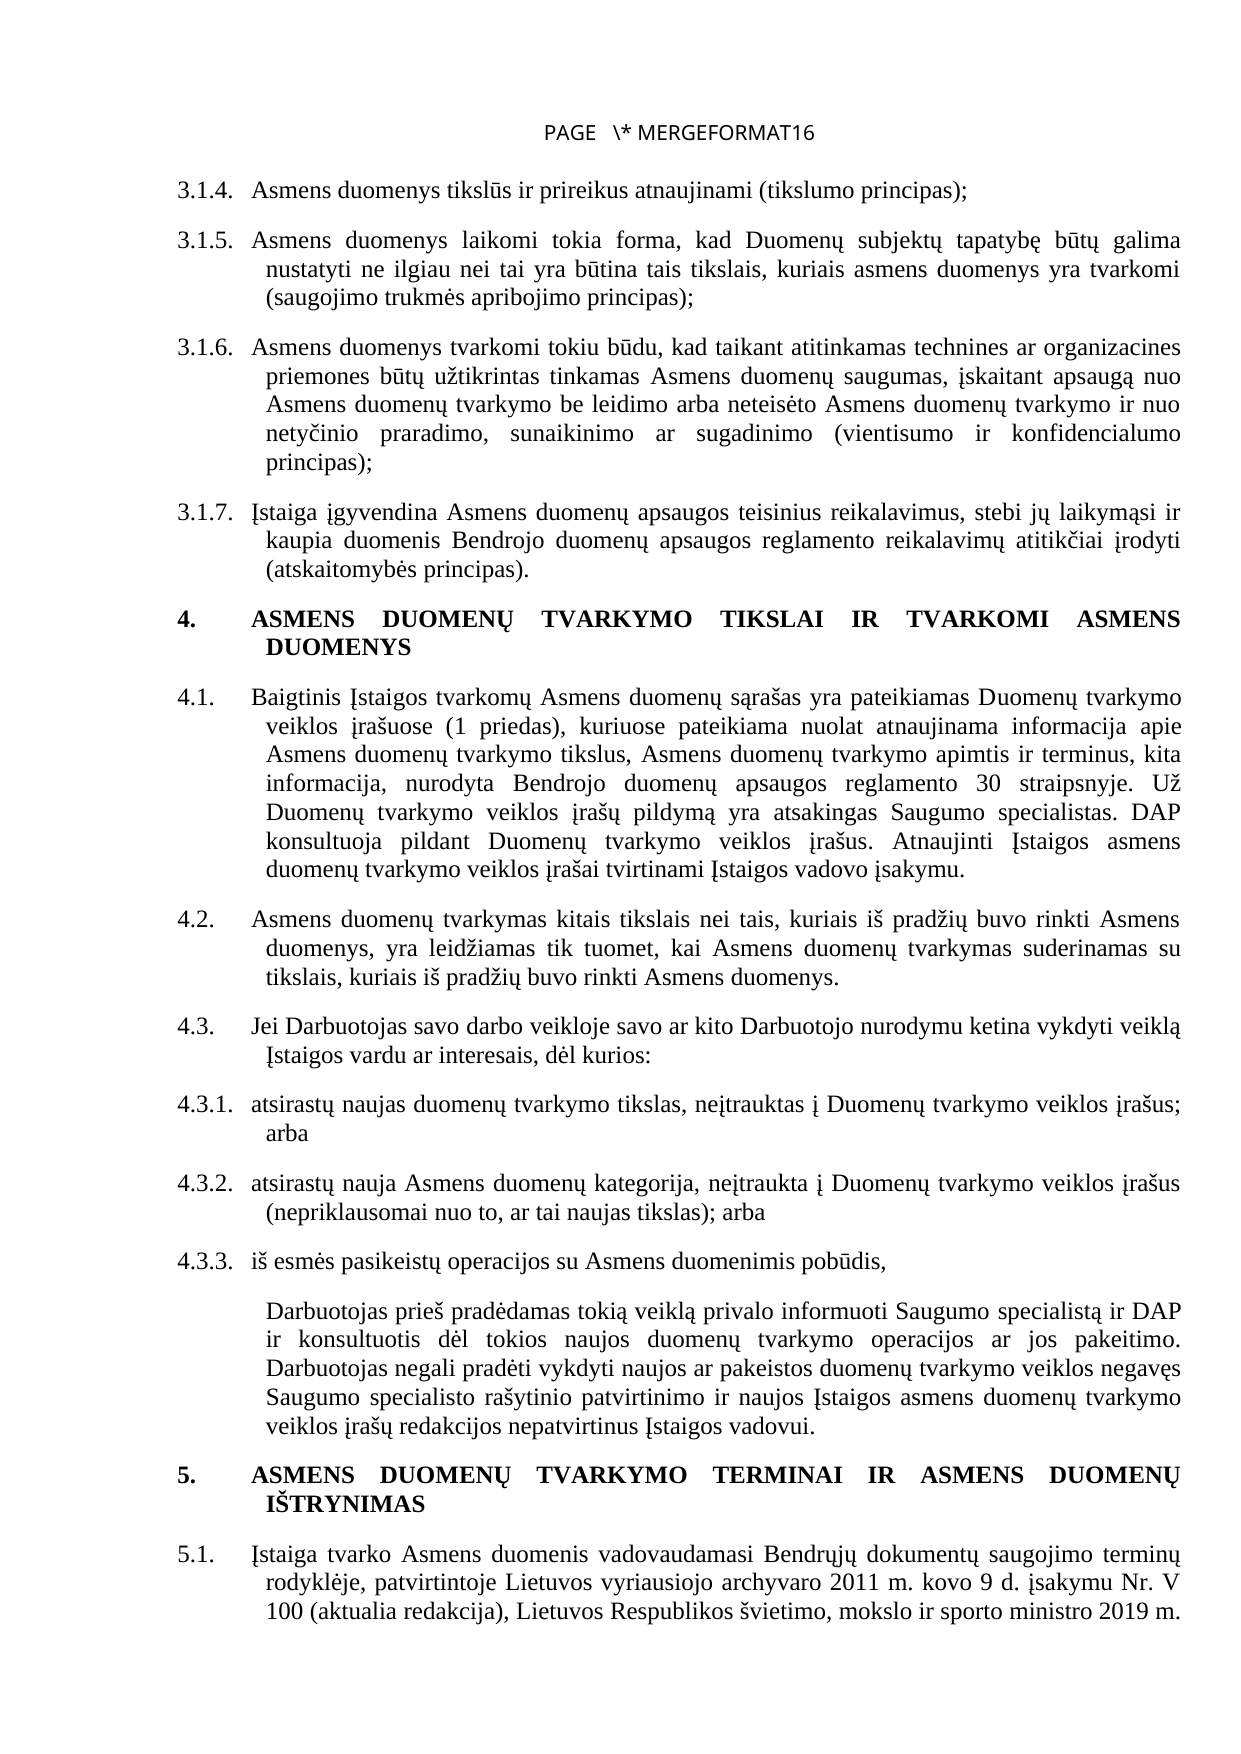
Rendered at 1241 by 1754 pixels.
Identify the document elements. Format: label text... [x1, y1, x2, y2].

subtitle Įstaiga įgyvendina Asmens duomenų apsaugos teisinius reikalavimus, stebi jų laikymąsi ir kaupia duomenis Bendrojo duomenų apsaugos reglamento reikalavimų atitikčiai įrodyti (atskaitomybės principas). [177, 497, 1182, 583]
subtitle Baigtinis Įstaigos tvarkomų Asmens duomenų sąrašas yra pateikiamas Duomenų tvarkymo veiklos įrašuose (1 priedas), kuriuose pateikiama nuolat atnaujinama informacija apie Asmens duomenų tvarkymo tikslus, Asmens duomenų tvarkymo apimtis ir terminus, kita informacija, nurodyta Bendrojo duomenų apsaugos reglamento 30 straipsnyje. Už Duomenų tvarkymo veiklos įrašų pildymą yra atsakingas Saugumo specialistas. DAP konsultuoja pildant Duomenų tvarkymo veiklos įrašus. Atnaujinti Įstaigos asmens duomenų tvarkymo veiklos įrašai tvirtinami Įstaigos vadovo įsakymu. [177, 682, 1182, 883]
subtitle atsirastų naujas duomenų tvarkymo tikslas, neįtrauktas į Duomenų tvarkymo veiklos įrašus; arba [177, 1089, 1182, 1147]
subtitle Asmens duomenys tikslūs ir prireikus atnaujinami (tikslumo principas); [177, 175, 1182, 204]
subtitle Darbuotojas prieš pradėdamas tokią veiklą privalo informuoti Saugumo specialistą ir DAP ir konsultuotis dėl tokios naujos duomenų tvarkymo operacijos ar jos pakeitimo. Darbuotojas negali pradėti vykdyti naujos ar pakeistos duomenų tvarkymo veiklos negavęs Saugumo specialisto rašytinio patvirtinimo ir naujos Įstaigos asmens duomenų tvarkymo veiklos įrašų redakcijos nepatvirtinus Įstaigos vadovui. [266, 1296, 1182, 1439]
subtitle Jei Darbuotojas savo darbo veikloje savo ar kito Darbuotojo nurodymu ketina vykdyti veiklą Įstaigos vardu ar interesais, dėl kurios: [177, 1011, 1182, 1069]
subtitle ASMENS DUOMENŲ TVARKYMO TIKSLAI IR TVARKOMI ASMENS DUOMENYS [177, 604, 1182, 661]
subtitle Asmens duomenų tvarkymas kitais tikslais nei tais, kuriais iš pradžių buvo rinkti Asmens duomenys, yra leidžiamas tik tuomet, kai Asmens duomenų tvarkymas suderinamas su tikslais, kuriais iš pradžių buvo rinkti Asmens duomenys. [177, 904, 1182, 990]
subtitle ASMENS DUOMENŲ TVARKYMO TERMINAI IR ASMENS DUOMENŲ ištrynimas [177, 1460, 1182, 1518]
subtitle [177, 1539, 1182, 1625]
subtitle Asmens duomenys tvarkomi tokiu būdu, kad taikant atitinkamas technines ar organizacines priemones būtų užtikrintas tinkamas Asmens duomenų saugumas, įskaitant apsaugą nuo Asmens duomenų tvarkymo be leidimo arba neteisėto Asmens duomenų tvarkymo ir nuo netyčinio praradimo, sunaikinimo ar sugadinimo (vientisumo ir konfidencialumo principas); [177, 332, 1182, 476]
subtitle Asmens duomenys laikomi tokia forma, kad Duomenų subjektų tapatybę būtų galima nustatyti ne ilgiau nei tai yra būtina tais tikslais, kuriais asmens duomenys yra tvarkomi (saugojimo trukmės apribojimo principas); [177, 225, 1182, 311]
subtitle atsirastų nauja Asmens duomenų kategorija, neįtraukta į Duomenų tvarkymo veiklos įrašus (nepriklausomai nuo to, ar tai naujas tikslas); arba [177, 1168, 1182, 1225]
subtitle iš esmės pasikeistų operacijos su Asmens duomenimis pobūdis, [177, 1246, 1182, 1275]
